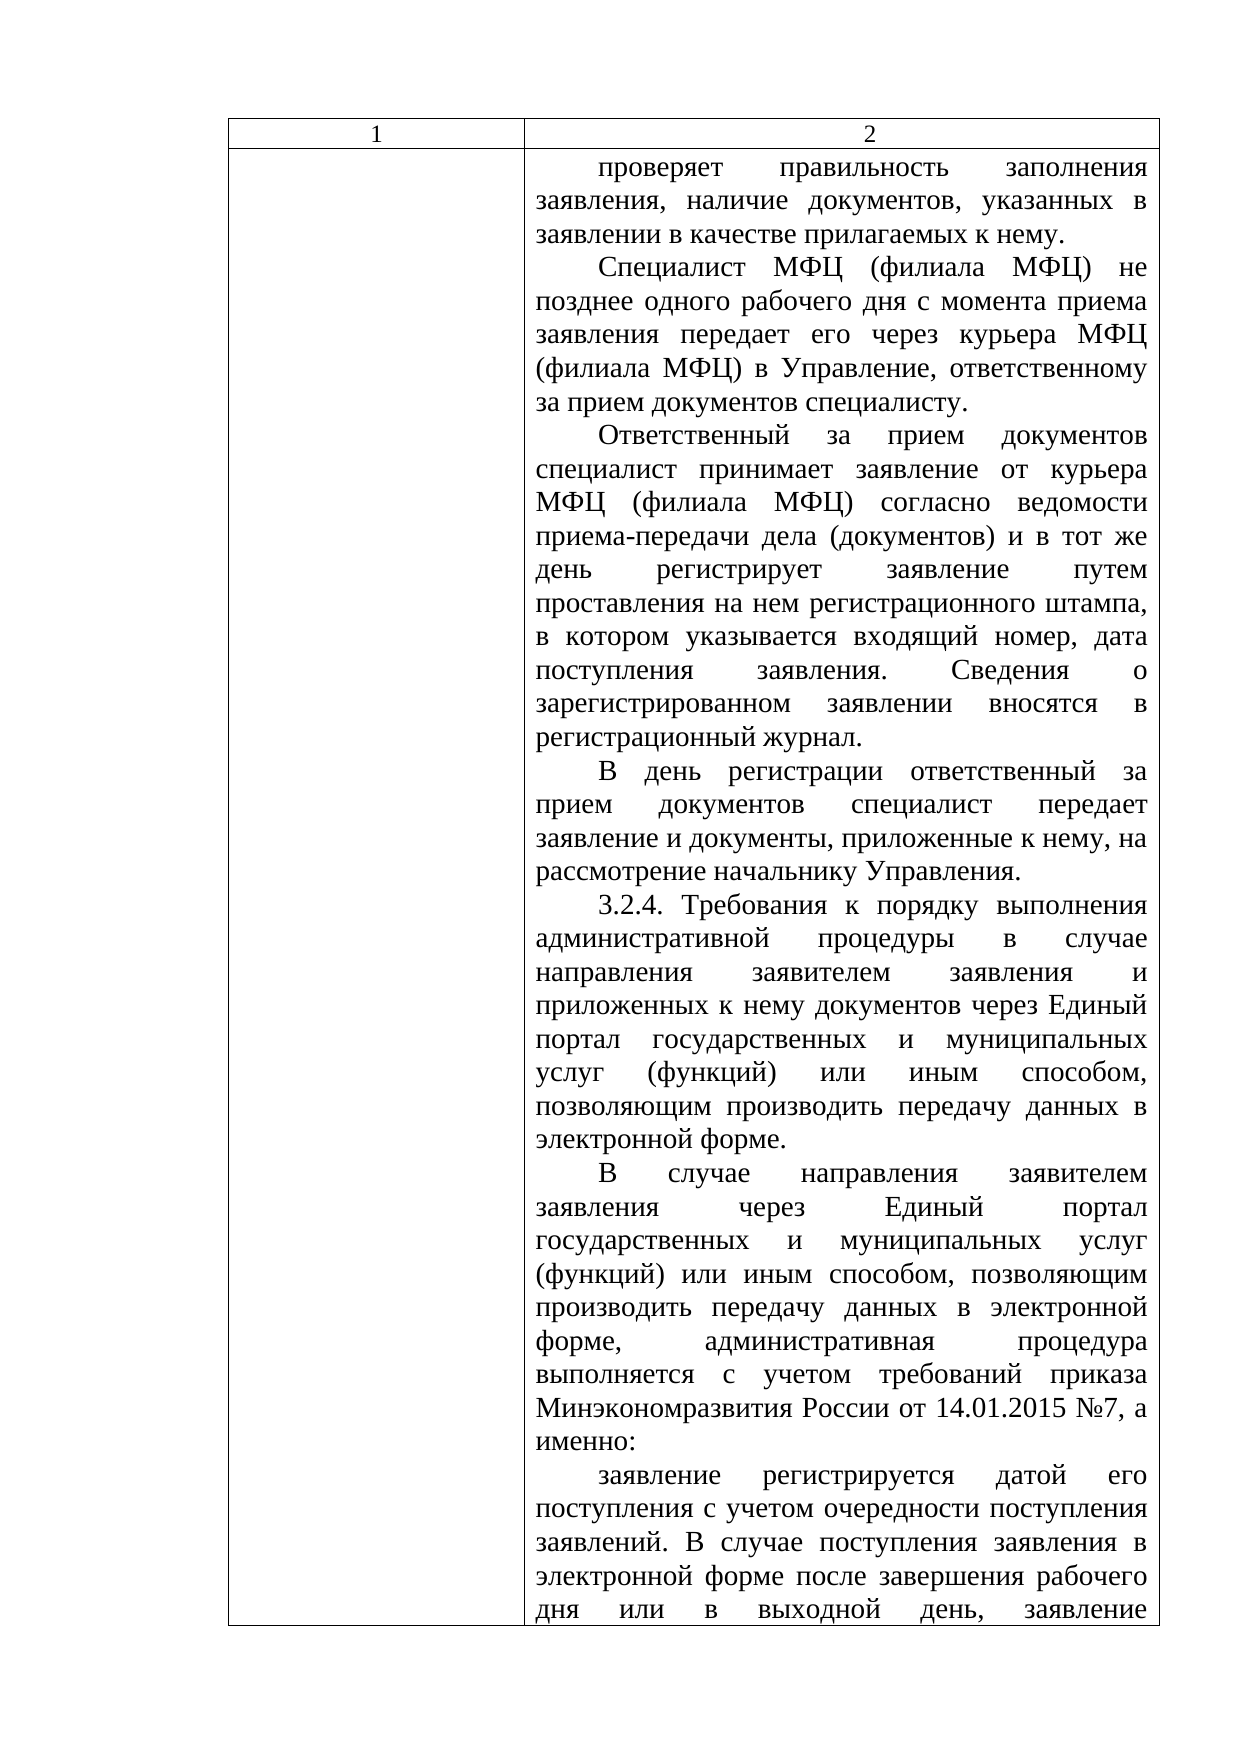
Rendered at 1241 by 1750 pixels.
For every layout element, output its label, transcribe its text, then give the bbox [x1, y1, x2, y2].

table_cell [229, 149, 524, 1625]
table_header 2 [525, 119, 1159, 148]
table_header 1 [229, 119, 524, 148]
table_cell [525, 149, 1159, 1625]
